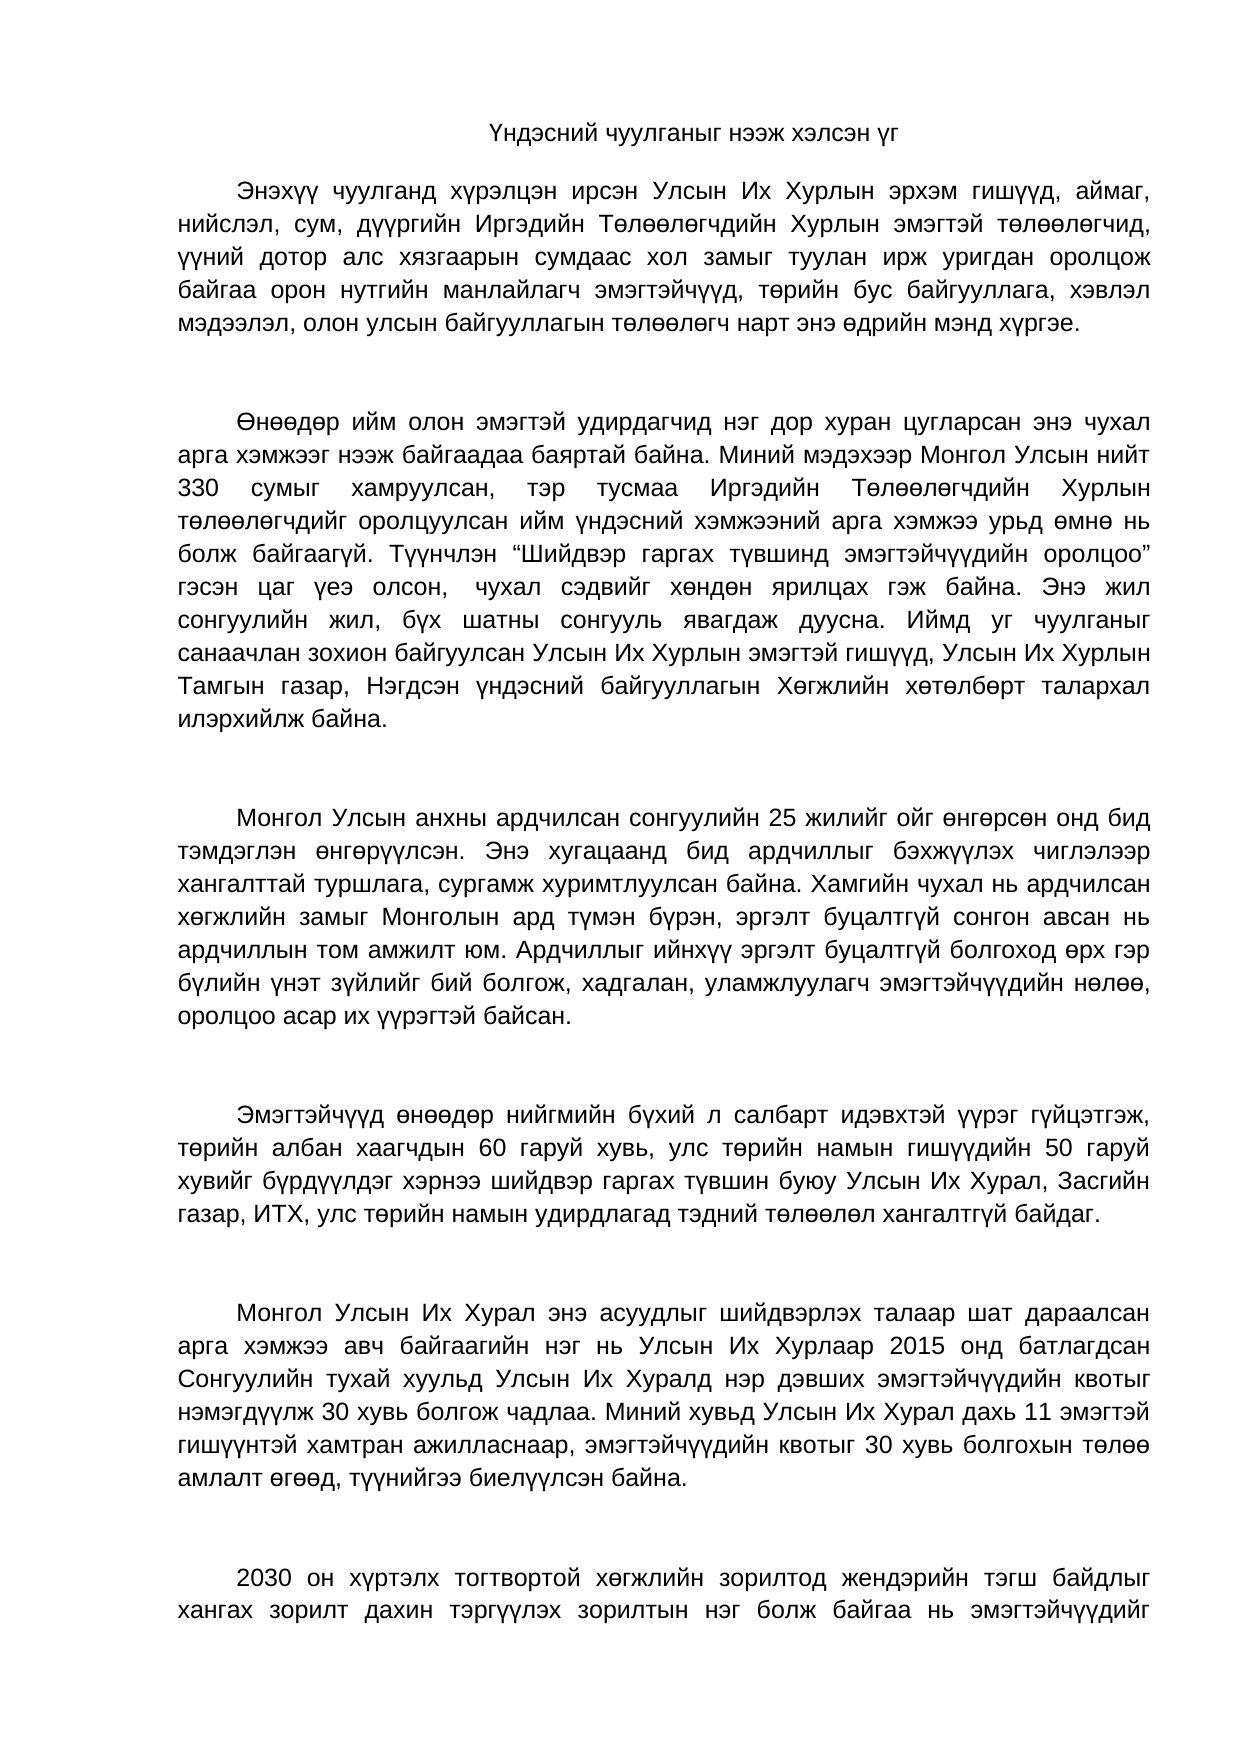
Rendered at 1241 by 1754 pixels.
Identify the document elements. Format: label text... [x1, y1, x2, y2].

text Монгол Улсын Их Хурал энэ асуудлыг шийдвэрлэх талаар шат дараалсан арга хэмжээ авч байгаагийн нэг нь Улсын Их Хурлаар 2015 онд батлагдсан Сонгуулийн тухай хуульд Улсын Их Хуралд нэр дэвших эмэгтэйчүүдийн квотыг нэмэгдүүлж 30 хувь болгож чадлаа. Миний хувьд Улсын Их Хурал дахь 11 эмэгтэй гишүүнтэй хамтран ажилласнаар, эмэгтэйчүүдийн квотыг 30 хувь болгохын төлөө амлалт өгөөд, түүнийгээ биелүүлсэн байна. [177, 1298, 1152, 1492]
text Монгол Улсын анхны ардчилсан сонгуулийн 25 жилийг ойг өнгөрсөн онд бид тэмдэглэн өнгөрүүлсэн. Энэ хугацаанд бид ардчиллыг бэхжүүлэх чиглэлээр хангалттай туршлага, сургамж хуримтлуулсан байна. Хамгийн чухал нь ардчилсан хөгжлийн замыг Монголын ард түмэн бүрэн, эргэлт буцалтгүй сонгон авсан нь ардчиллын том амжилт юм. Ардчиллыг ийнхүү эргэлт буцалтгүй болгоход өрх гэр бүлийн үнэт зүйлийг бий болгож, хадгалан, уламжлуулагч эмэгтэйчүүдийн нөлөө, оролцоо асар их үүрэгтэй байсан. [177, 803, 1152, 1030]
text Үндэсний чуулганыг нээж хэлсэн үг [177, 118, 1152, 147]
text Өнөөдөр ийм олон эмэгтэй удирдагчид нэг дор хуран цугларсан энэ чухал арга хэмжээг нээж байгаадаа баяртай байна. Миний мэдэхээр Монгол Улсын нийт 330 сумыг хамруулсан, тэр тусмаа Иргэдийн Төлөөлөгчдийн Хурлын төлөөлөгчдийг оролцуулсан ийм үндэсний хэмжээний арга хэмжээ урьд өмнө нь болж байгаагүй. Түүнчлэн “Шийдвэр гаргах түвшинд эмэгтэйчүүдийн оролцоо” гэсэн цаг үеэ олсон, чухал сэдвийг хөндөн ярилцах гэж байна. Энэ жил сонгуулийн жил, бүх шатны сонгууль явагдаж дуусна. Иймд уг чуулганыг санаачлан зохион байгуулсан Улсын Их Хурлын эмэгтэй гишүүд, Улсын Их Хурлын Тамгын газар, Нэгдсэн үндэсний байгууллагын Хөгжлийн хөтөлбөрт талархал илэрхийлж байна. [177, 407, 1152, 733]
text Эмэгтэйчүүд өнөөдөр нийгмийн бүхий л салбарт идэвхтэй үүрэг гүйцэтгэж, төрийн албан хаагчдын 60 гаруй хувь, улс төрийн намын гишүүдийн 50 гаруй хувийг бүрдүүлдэг хэрнээ шийдвэр гаргах түвшин буюу Улсын Их Хурал, Засгийн газар, ИТХ, улс төрийн намын удирдлагад тэдний төлөөлөл хангалтгүй байдаг. [177, 1100, 1152, 1228]
text Энэхүү чуулганд хүрэлцэн ирсэн Улсын Их Хурлын эрхэм гишүүд, аймаг, нийслэл, сум, дүүргийн Иргэдийн Төлөөлөгчдийн Хурлын эмэгтэй төлөөлөгчид, үүний дотор алс хязгаарын сумдаас хол замыг туулан ирж уригдан оролцож байгаа орон нутгийн манлайлагч эмэгтэйчүүд, төрийн бус байгууллага, хэвлэл мэдээлэл, олон улсын байгууллагын төлөөлөгч нарт энэ өдрийн мэнд хүргэе. [177, 176, 1152, 336]
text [177, 1562, 1152, 1624]
